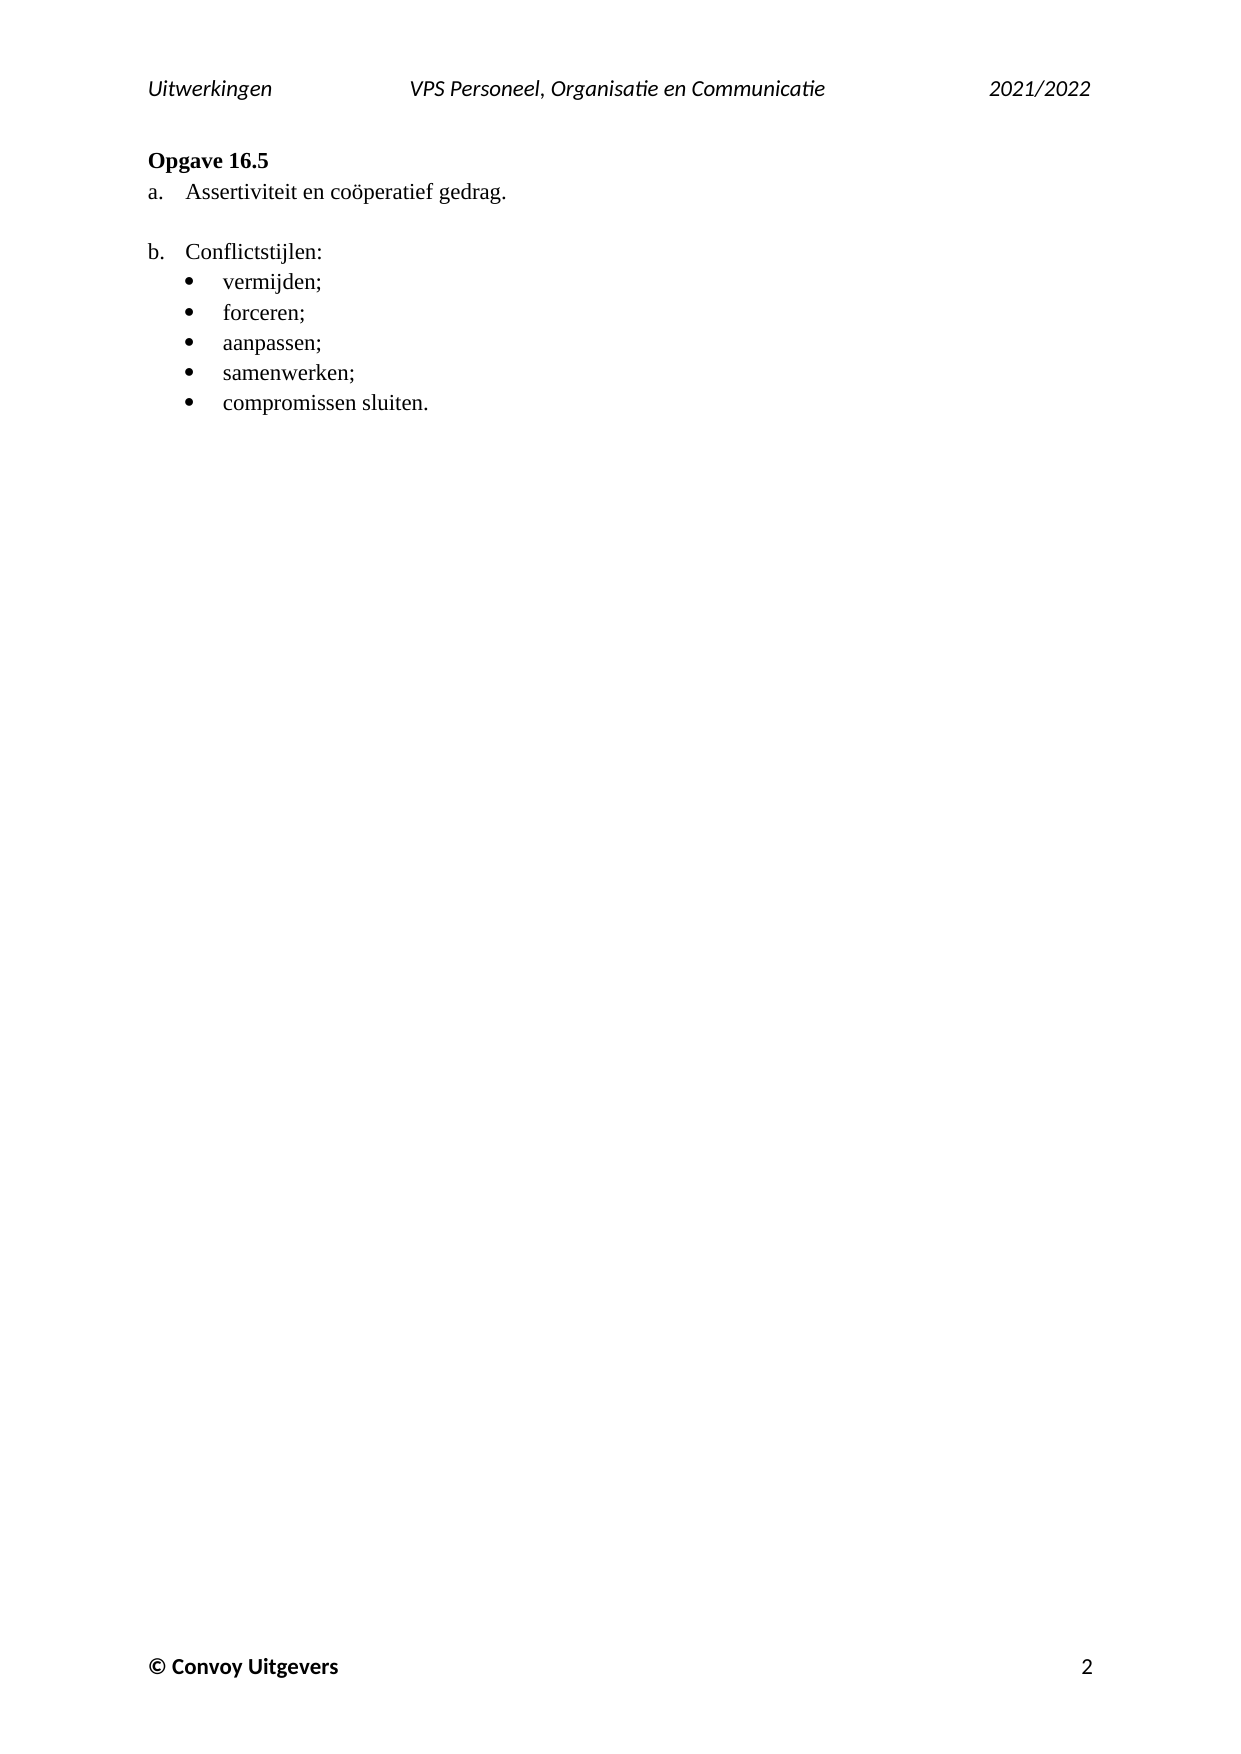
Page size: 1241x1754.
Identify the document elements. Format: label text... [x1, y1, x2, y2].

list compromissen sluiten. [185, 389, 1093, 416]
list forceren; [185, 299, 1093, 325]
list vermijden; [185, 268, 1093, 295]
list aanpassen; [185, 329, 1093, 355]
list Conflictstijlen: [148, 238, 1093, 264]
list samenwerken; [185, 359, 1093, 385]
text Opgave 16.5 [148, 148, 1093, 174]
list Assertiviteit en coöperatief gedrag. [148, 178, 1093, 204]
